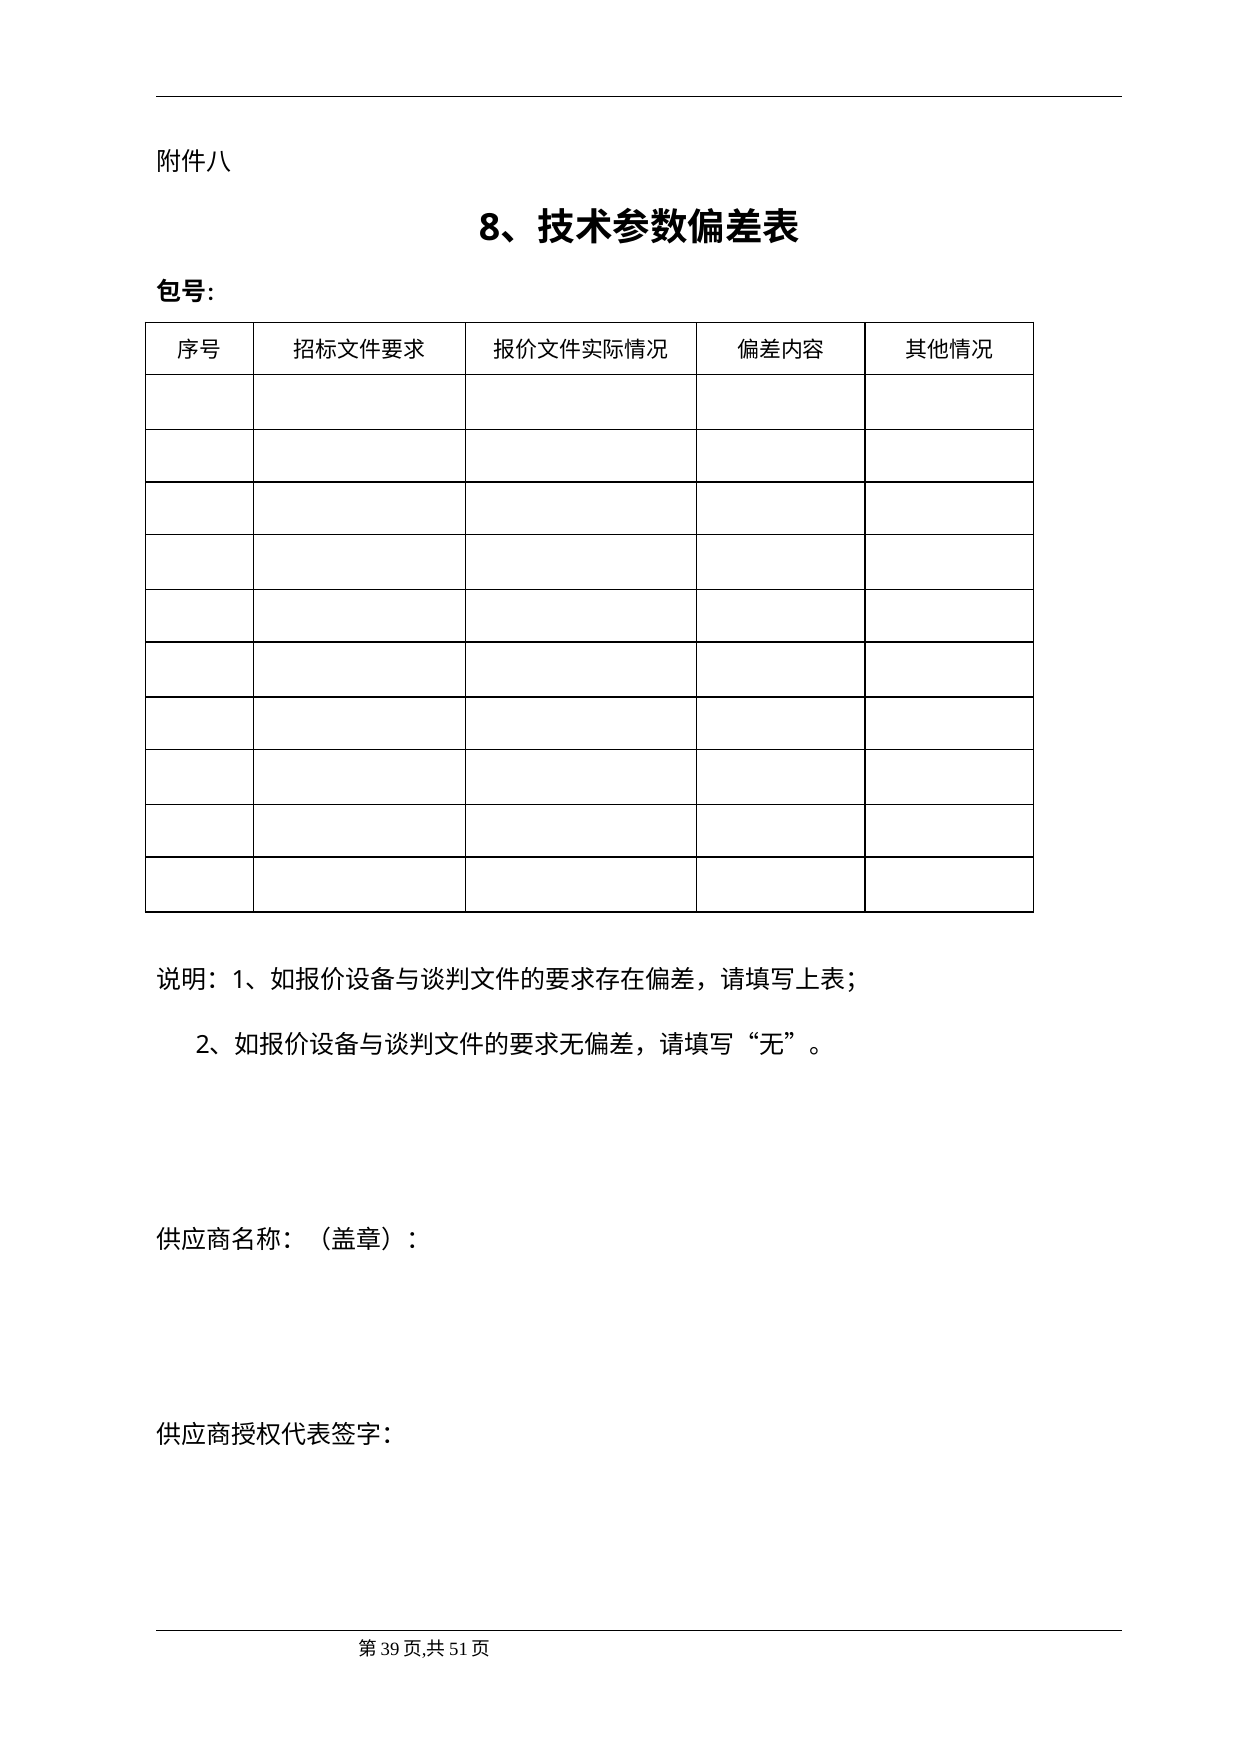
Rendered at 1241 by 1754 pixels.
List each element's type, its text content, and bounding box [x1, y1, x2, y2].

text 2、如报价设备与谈判文件的要求无偏差，请填写“无”。 [156, 1010, 1122, 1075]
table_cell [697, 698, 864, 749]
table_cell [697, 430, 864, 481]
table_header 序号 [146, 323, 253, 374]
text 包号： [156, 257, 1122, 322]
table_cell [697, 590, 864, 641]
table_cell [146, 375, 253, 429]
table_cell [146, 750, 253, 804]
table_cell [146, 805, 253, 856]
table_cell [697, 858, 864, 911]
table_cell [466, 750, 696, 804]
table_cell [254, 858, 465, 911]
table_cell [866, 698, 1033, 749]
table_cell [146, 430, 253, 481]
table_cell [254, 590, 465, 641]
table_header 偏差内容 [697, 323, 864, 374]
table_cell [866, 858, 1033, 911]
table_cell [866, 483, 1033, 534]
table_cell [697, 535, 864, 589]
table_cell [254, 483, 465, 534]
table_cell [466, 535, 696, 589]
table_cell [254, 535, 465, 589]
table_cell [866, 375, 1033, 429]
table_cell [866, 643, 1033, 696]
table_cell [697, 750, 864, 804]
table_cell [146, 535, 253, 589]
table_cell [254, 750, 465, 804]
table_cell [146, 590, 253, 641]
table_cell [466, 483, 696, 534]
text 8、技术参数偏差表 [156, 192, 1122, 257]
table_cell [466, 858, 696, 911]
table_cell [866, 590, 1033, 641]
text 说明：1、如报价设备与谈判文件的要求存在偏差，请填写上表； [156, 945, 1122, 1010]
table_cell [146, 483, 253, 534]
table_cell [697, 805, 864, 856]
table_cell [866, 750, 1033, 804]
table_cell [866, 535, 1033, 589]
text 供应商授权代表签字： [156, 1400, 1122, 1465]
table_header 其他情况 [866, 323, 1033, 374]
table_header 报价文件实际情况 [466, 323, 696, 374]
table_cell [466, 590, 696, 641]
table_cell [697, 483, 864, 534]
table_cell [697, 375, 864, 429]
table_cell [697, 643, 864, 696]
table_cell [466, 805, 696, 856]
table_header 招标文件要求 [254, 323, 465, 374]
table_cell [254, 643, 465, 696]
table_cell [466, 698, 696, 749]
table_cell [146, 858, 253, 911]
table_cell [254, 430, 465, 481]
table_cell [466, 375, 696, 429]
table_cell [254, 375, 465, 429]
table_cell [146, 698, 253, 749]
text 供应商名称：（盖章）： [156, 1205, 1122, 1270]
table_cell [254, 805, 465, 856]
table_cell [866, 430, 1033, 481]
table_cell [254, 698, 465, 749]
table_cell [866, 805, 1033, 856]
text 附件八 [156, 127, 1122, 192]
table_cell [466, 643, 696, 696]
table_cell [146, 643, 253, 696]
table_cell [466, 430, 696, 481]
